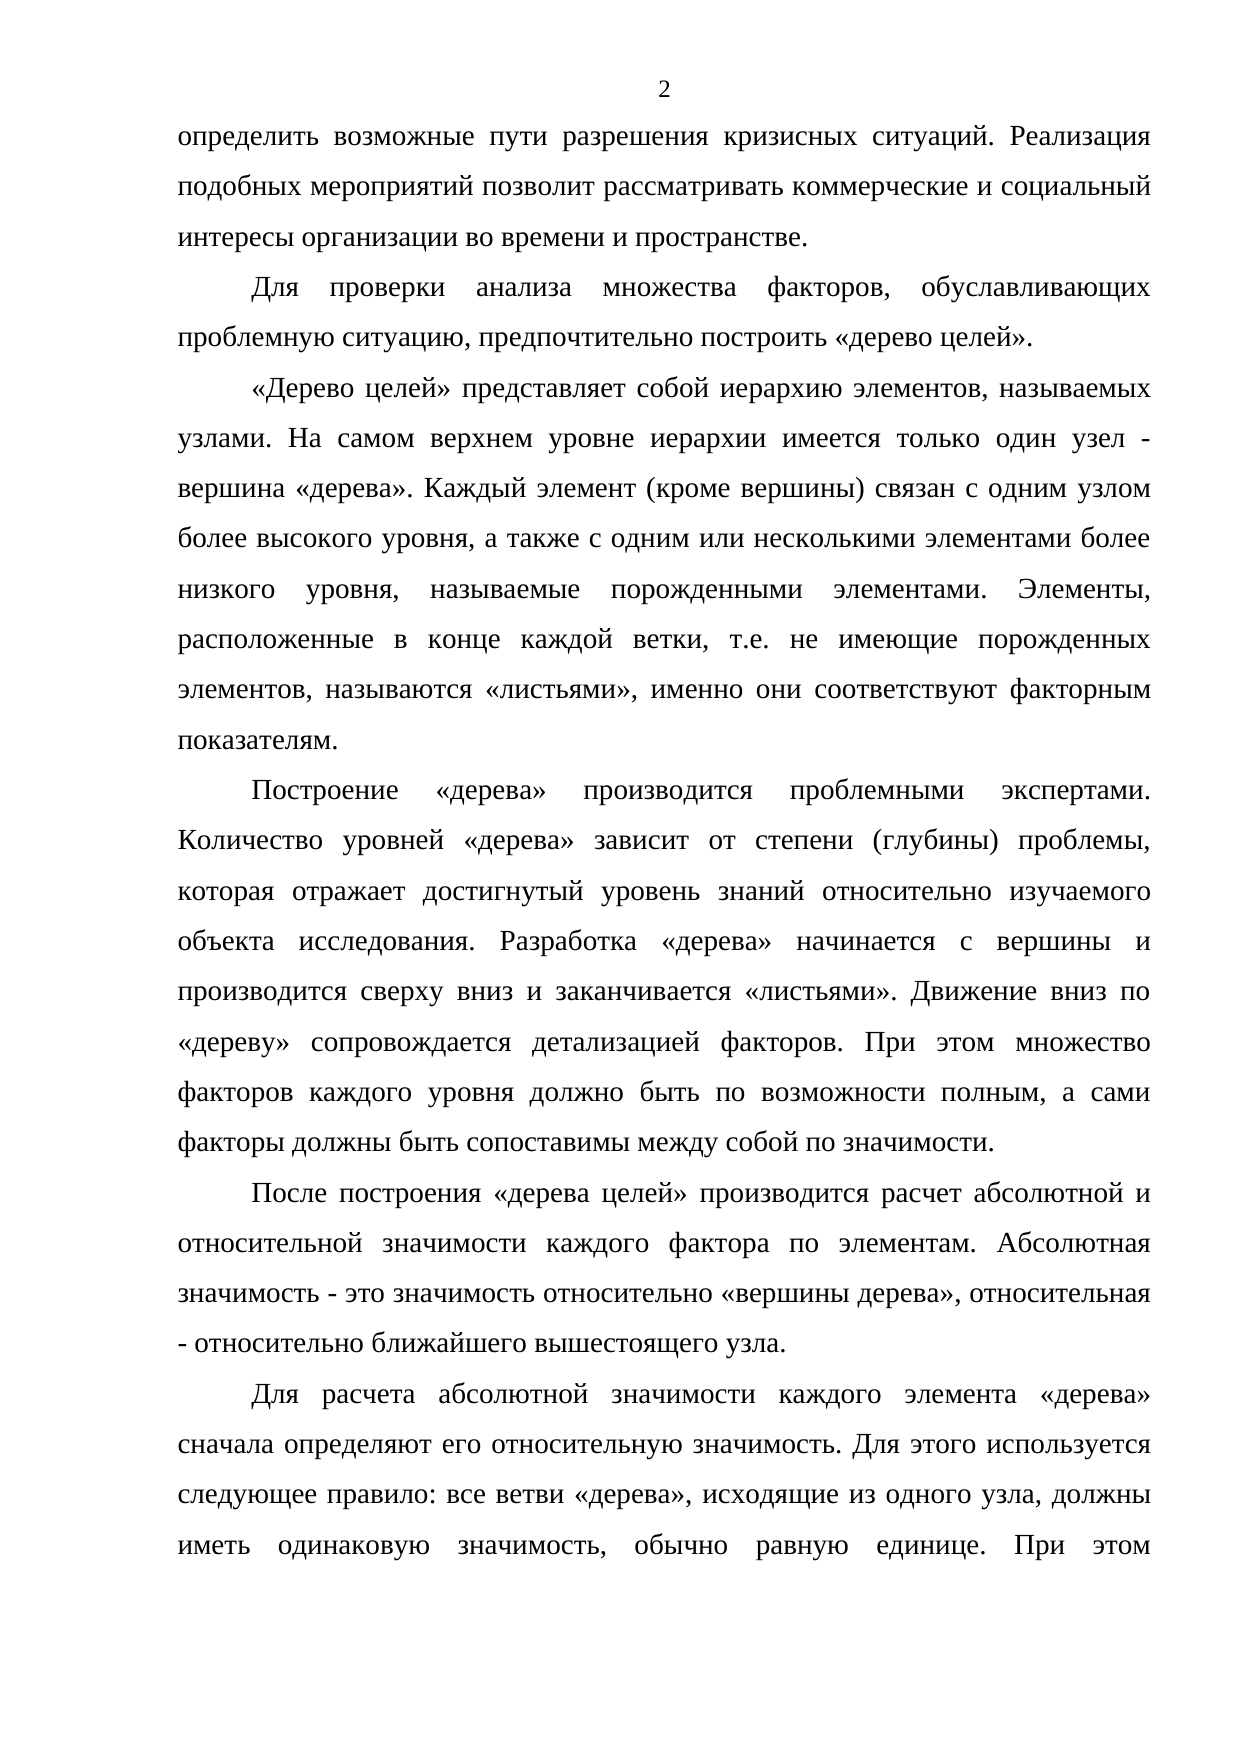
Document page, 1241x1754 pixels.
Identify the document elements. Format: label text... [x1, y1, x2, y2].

text После построения «дерева целей» производится расчет абсолютной и относительной значимости каждого фактора по элементам. Абсолютная значимость - это значимость относительно «вершины дерева», относительная - относительно ближайшего вышестоящего узла. [177, 1175, 1152, 1359]
text Построение «дерева» производится проблемными экспертами. Количество уровней «дерева» зависит от степени (глубины) проблемы, которая отражает достигнутый уровень знаний относительно изучаемого объекта исследования. Разработка «дерева» начинается с вершины и производится сверху вниз и заканчивается «листьями». Движение вниз по «дереву» сопровождается детализацией факторов. При этом множество факторов каждого уровня должно быть по возможности полным, а сами факторы должны быть сопоставимы между собой по значимости. [177, 772, 1152, 1158]
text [177, 118, 1152, 252]
text Для проверки анализа множества факторов, обуславливающих проблемную ситуацию, предпочтительно построить «дерево целей». [177, 269, 1152, 353]
text «Дерево целей» представляет собой иерархию элементов, называемых узлами. На самом верхнем уровне иерархии имеется только один узел - вершина «дерева». Каждый элемент (кроме вершины) связан с одним узлом более высокого уровня, а также с одним или несколькими элементами более низкого уровня, называемые порожденными элементами. Элементы, расположенные в конце каждой ветки, т.е. не имеющие порожденных элементов, называются «листьями», именно они соответствуют факторным показателям. [177, 370, 1152, 755]
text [177, 1376, 1152, 1560]
